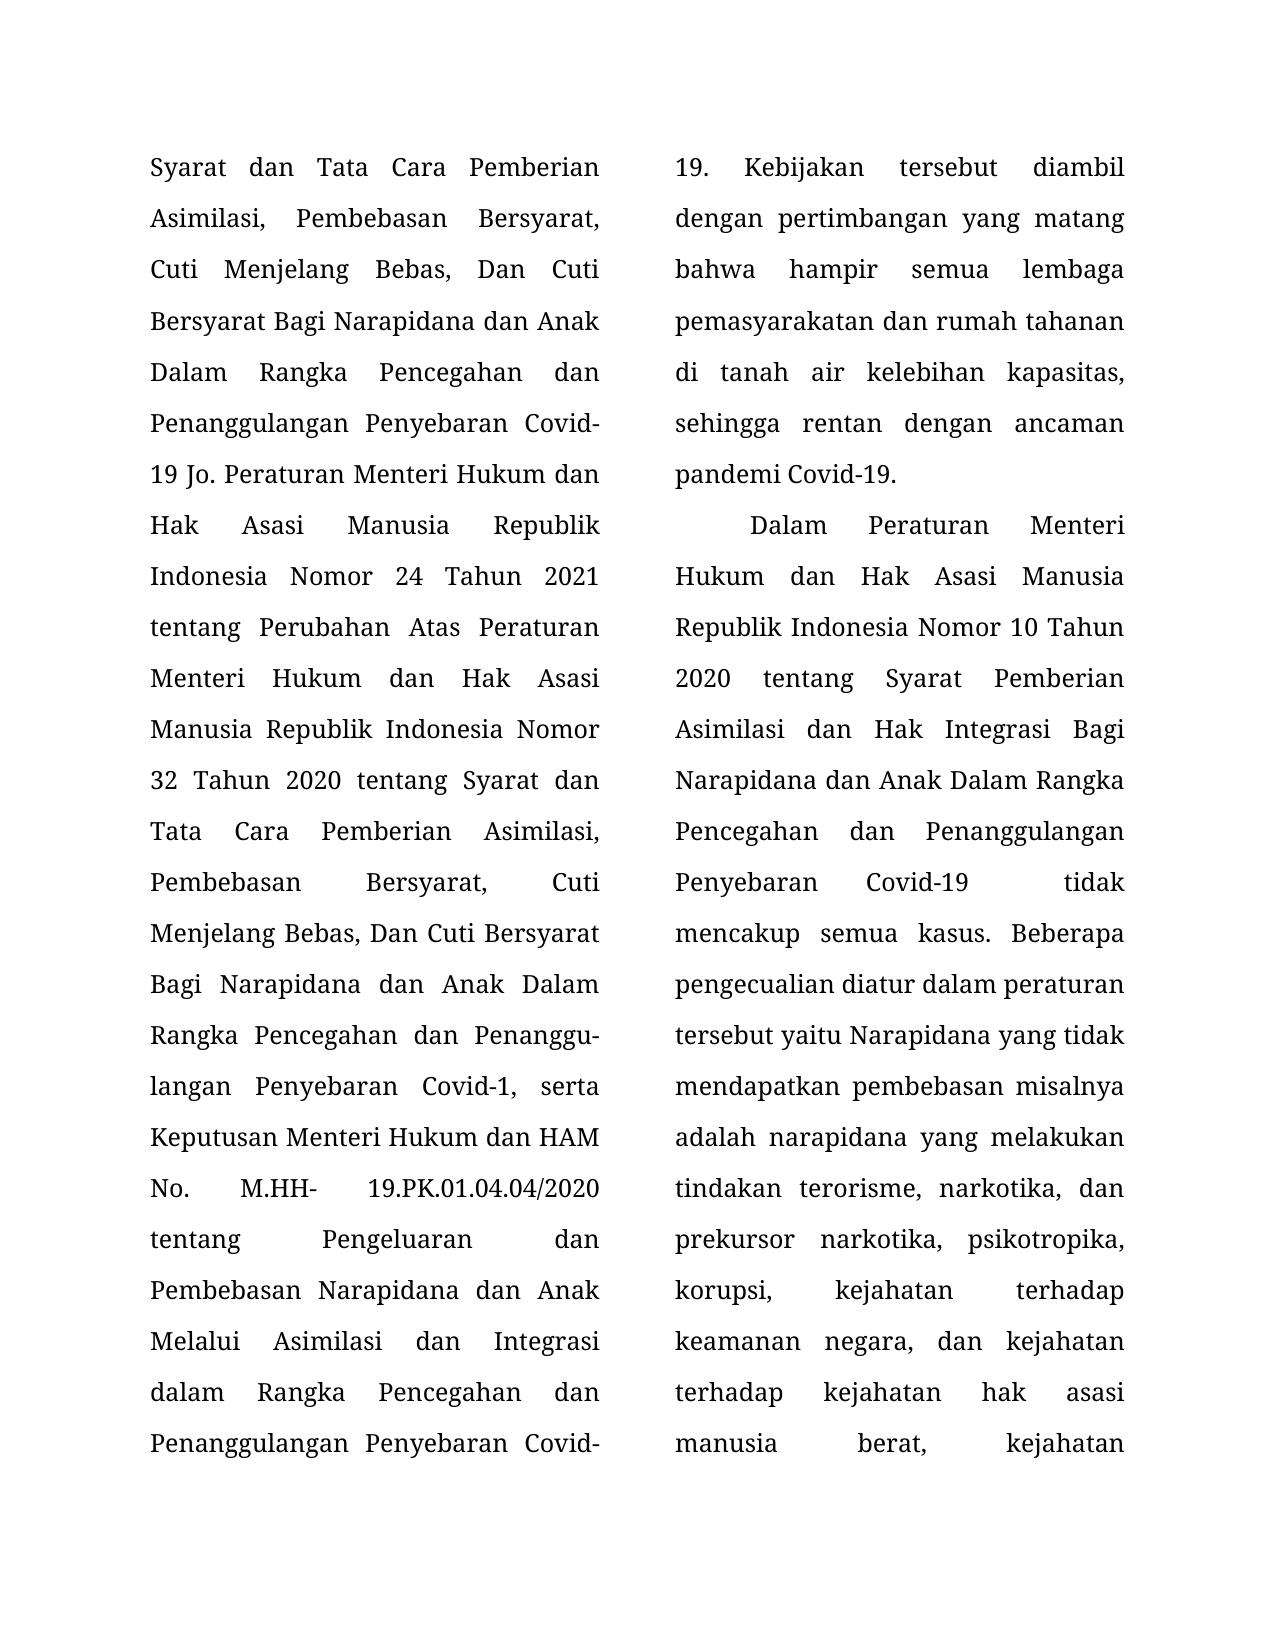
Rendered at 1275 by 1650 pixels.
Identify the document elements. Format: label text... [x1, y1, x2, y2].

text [150, 150, 600, 1460]
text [675, 150, 1125, 490]
